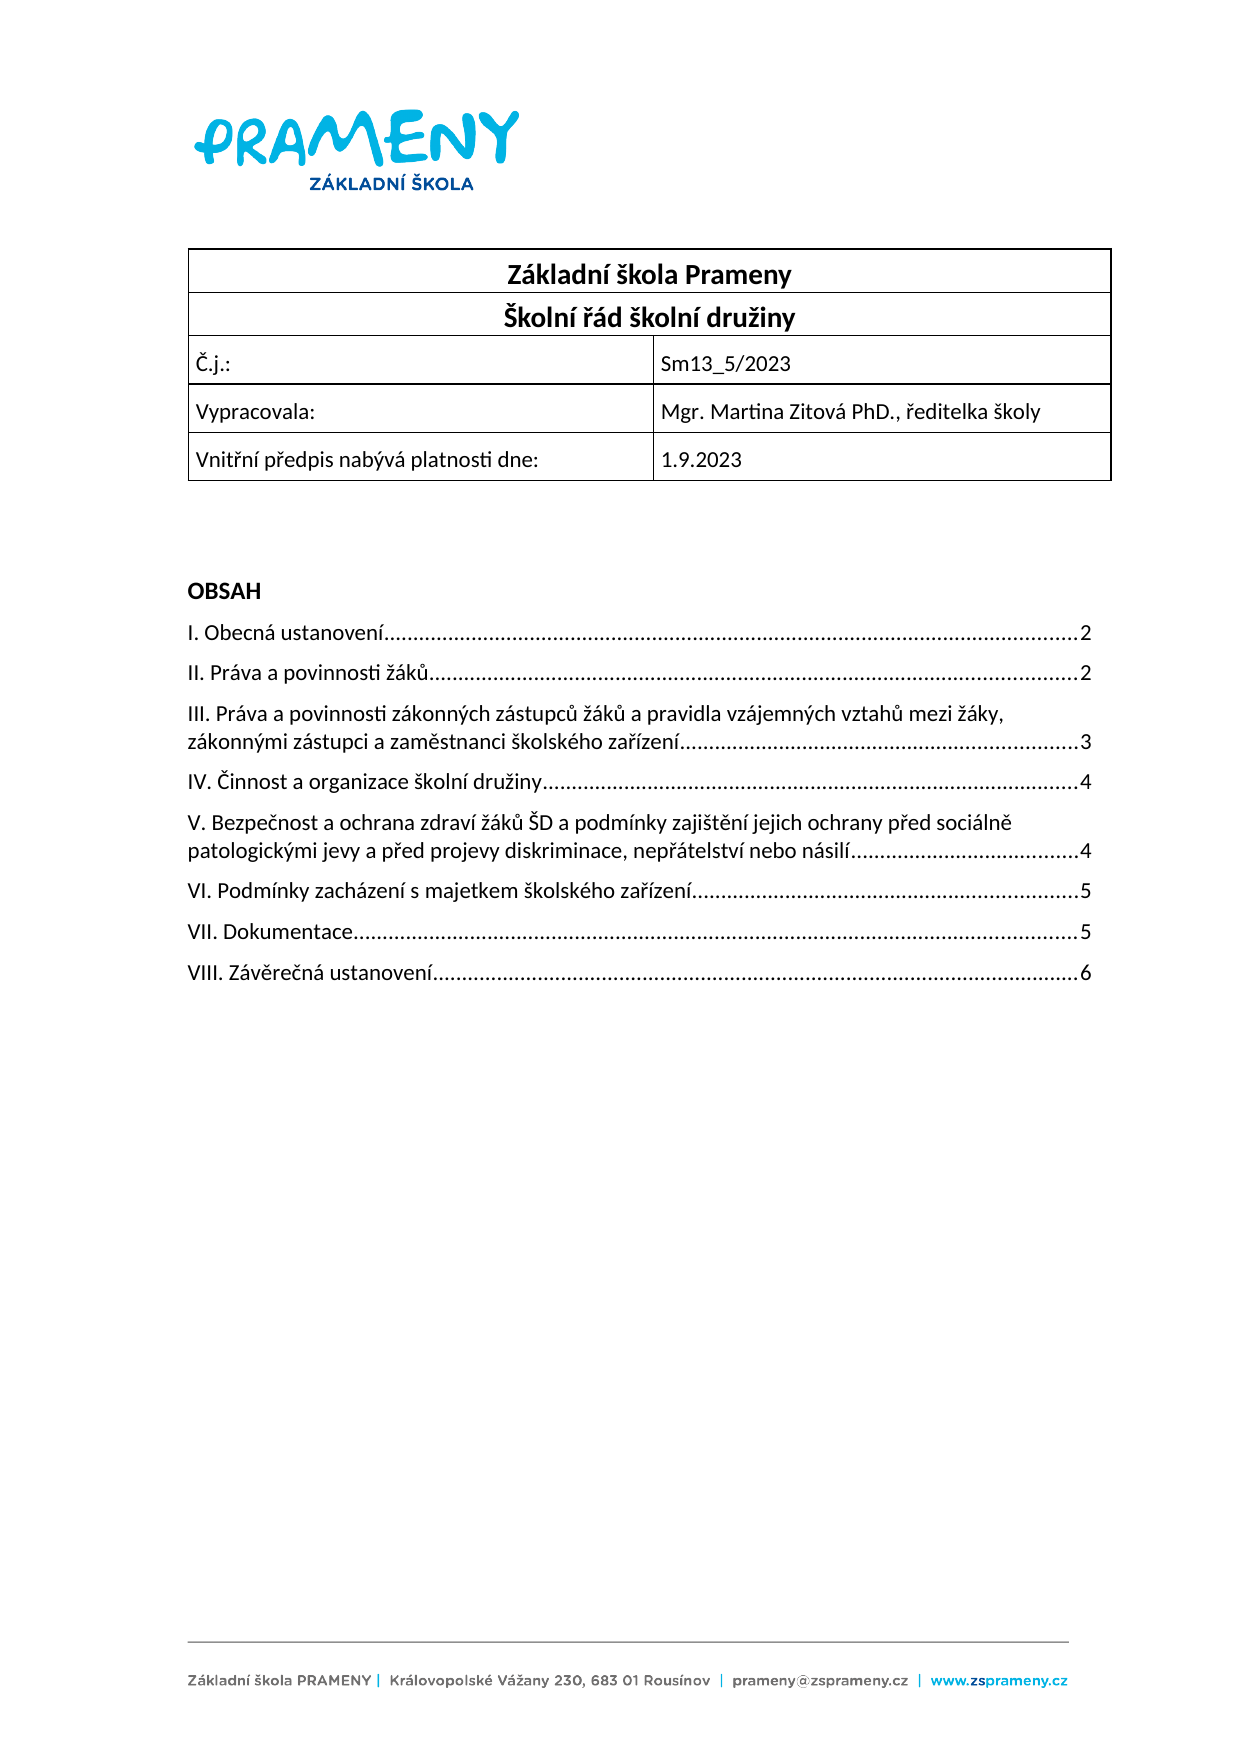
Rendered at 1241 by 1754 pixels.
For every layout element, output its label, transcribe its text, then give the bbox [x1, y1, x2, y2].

table_cell 1.9.2023 [654, 433, 1110, 480]
text VI. Podmínky zacházení s majetkem školského zařízení 5 [187, 877, 1093, 904]
text VII. Dokumentace 5 [187, 917, 1093, 945]
table_cell Vnitřní předpis nabývá platnosti dne: [189, 433, 653, 480]
table_cell Mgr. Martina Zitová PhD., ředitelka školy [654, 385, 1110, 431]
table_header Základní škola Prameny [189, 250, 1110, 291]
table_cell Vypracovala: [189, 385, 653, 431]
picture [187, 97, 525, 195]
text OBSAH [187, 575, 1093, 605]
table_cell Sm13_5/2023 [654, 336, 1110, 383]
picture [187, 1637, 1069, 1701]
text II. Práva a povinnosti žáků 2 [187, 658, 1093, 686]
table_cell Č.j.: [189, 336, 653, 383]
text V. Bezpečnost a ochrana zdraví žáků ŠD a podmínky zajištění jejich ochrany před sociálně patologickými jevy a před projevy diskriminace, nepřátelství nebo násilí 4 [187, 808, 1093, 864]
text III. Práva a povinnosti zákonných zástupců žáků a pravidla vzájemných vztahů mezi žáky, zákonnými zástupci a zaměstnanci školského zařízení 3 [187, 699, 1093, 755]
table_cell Vnitřní řád školní družiny [189, 293, 1110, 335]
text I. Obecná ustanovení 2 [187, 618, 1093, 646]
text VIII. Závěrečná ustanovení 6 [187, 958, 1093, 986]
text IV. Činnost a organizace školní družiny 4 [187, 767, 1093, 796]
